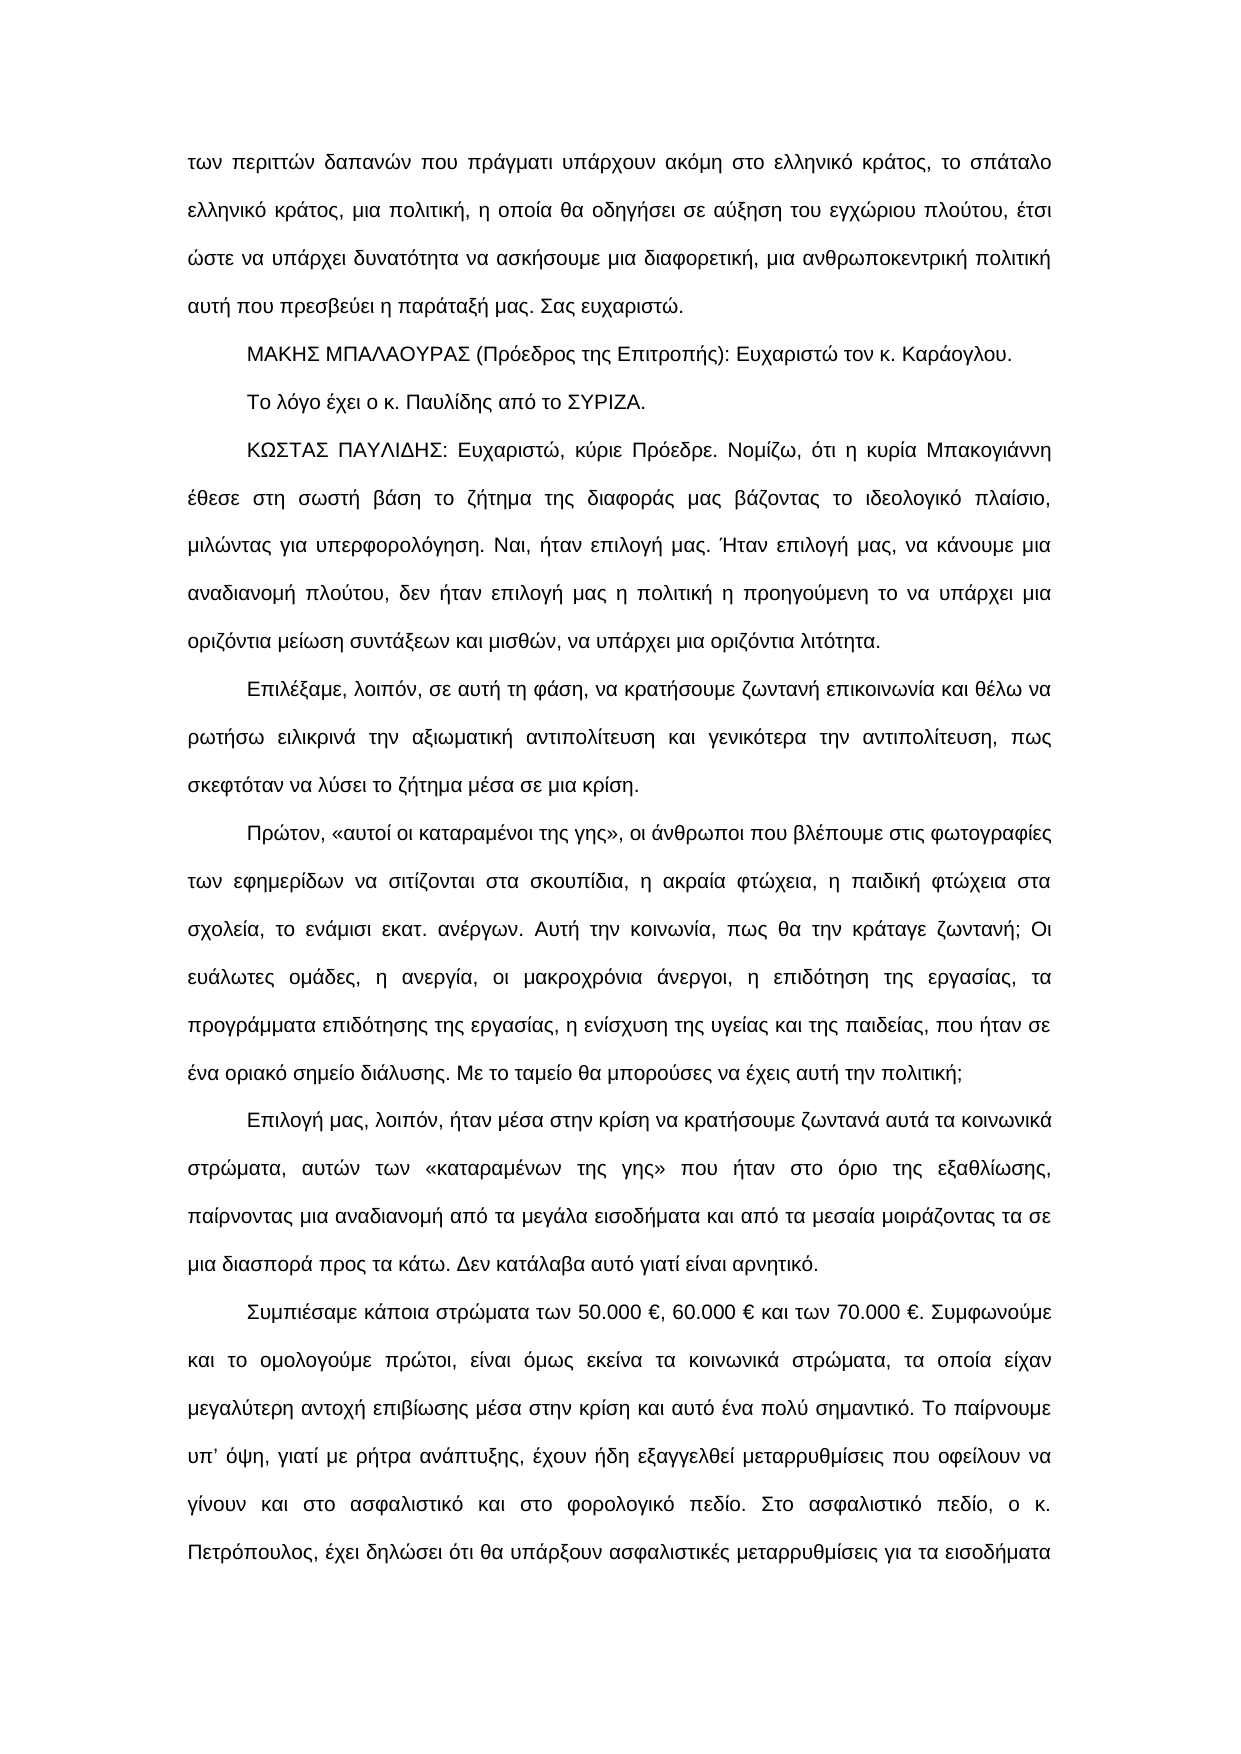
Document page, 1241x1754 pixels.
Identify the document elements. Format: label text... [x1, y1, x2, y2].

text Επιλογή μας, λοιπόν, ήταν μέσα στην κρίση να κρατήσουμε ζωντανά αυτά τα κοινωνικά στρώματα, αυτών των «καταραμένων της γης» που ήταν στο όριο της εξαθλίωσης, παίρνοντας μια αναδιανομή από τα μεγάλα εισοδήματα και από τα μεσαία μοιράζοντας τα σε μια διασπορά προς τα κάτω. Δεν κατάλαβα αυτό γιατί είναι αρνητικό. [187, 1108, 1053, 1276]
text Πρώτον, «αυτοί οι καταραμένοι της γης», οι άνθρωποι που βλέπουμε στις φωτογραφίες των εφημερίδων να σιτίζονται στα σκουπίδια, η ακραία φτώχεια, η παιδική φτώχεια στα σχολεία, το ενάμισι εκατ. ανέργων. Αυτή την κοινωνία, πως θα την κράταγε ζωντανή; Οι ευάλωτες ομάδες, η ανεργία, οι μακροχρόνια άνεργοι, η επιδότηση της εργασίας, τα προγράμματα επιδότησης της εργασίας, η ενίσχυση της υγείας και της παιδείας, που ήταν σε ένα οριακό σημείο διάλυσης. Με το ταμείο θα μπορούσες να έχεις αυτή την πολιτική; [187, 821, 1053, 1084]
text Το λόγο έχει ο κ. Παυλίδης από το ΣΥΡΙΖΑ. [187, 389, 1053, 413]
text Επιλέξαμε, λοιπόν, σε αυτή τη φάση, να κρατήσουμε ζωντανή επικοινωνία και θέλω να ρωτήσω ειλικρινά την αξιωματική αντιπολίτευση και γενικότερα την αντιπολίτευση, πως σκεφτόταν να λύσει το ζήτημα μέσα σε μια κρίση. [187, 677, 1053, 797]
text ΚΩΣΤΑΣ ΠΑΥΛΙΔΗΣ: Ευχαριστώ, κύριε Πρόεδρε. Νομίζω, ότι η κυρία Μπακογιάννη έθεσε στη σωστή βάση το ζήτημα της διαφοράς μας βάζοντας το ιδεολογικό πλαίσιο, μιλώντας για υπερφορολόγηση. Ναι, ήταν επιλογή μας. Ήταν επιλογή μας, να κάνουμε μια αναδιανομή πλούτου, δεν ήταν επιλογή μας η πολιτική η προηγούμενη το να υπάρχει μια οριζόντια μείωση συντάξεων και μισθών, να υπάρχει μια οριζόντια λιτότητα. [187, 437, 1053, 653]
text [187, 1300, 1053, 1563]
text ΜΑΚΗΣ ΜΠΑΛΑΟΥΡΑΣ (Πρόεδρος της Επιτροπής): Ευχαριστώ τον κ. Καράογλου. [187, 342, 1053, 366]
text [187, 150, 1053, 318]
